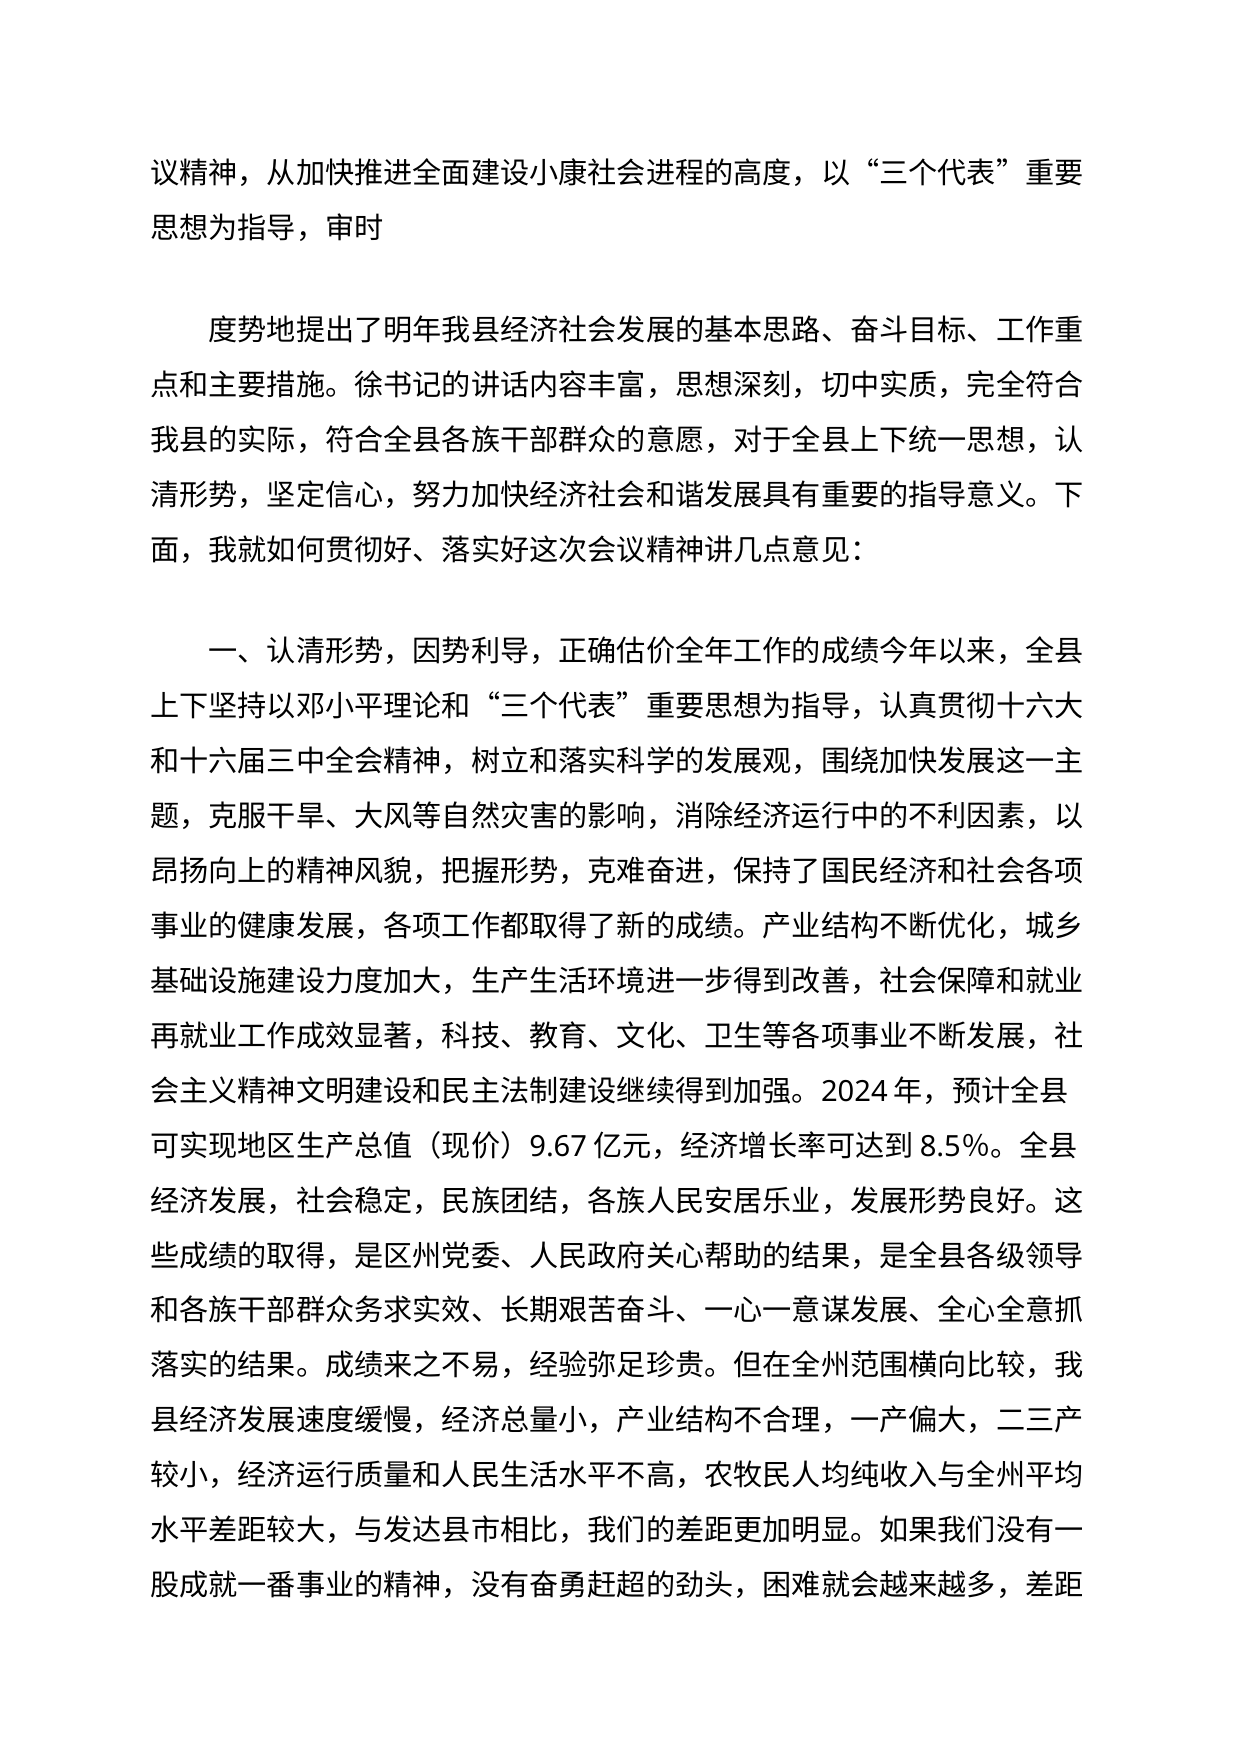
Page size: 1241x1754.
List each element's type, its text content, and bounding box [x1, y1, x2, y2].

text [150, 628, 1090, 1604]
text 度势地提出了明年我县经济社会发展的基本思路、奋斗目标、工作重点和主要措施。徐书记的讲话内容丰富，思想深刻，切中实质，完全符合我县的实际，符合全县各族干部群众的意愿，对于全县上下统一思想，认清形势，坚定信心，努力加快经济社会和谐发展具有重要的指导意义。下面，我就如何贯彻好、落实好这次会议精神讲几点意见： [150, 307, 1090, 568]
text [150, 150, 1090, 247]
